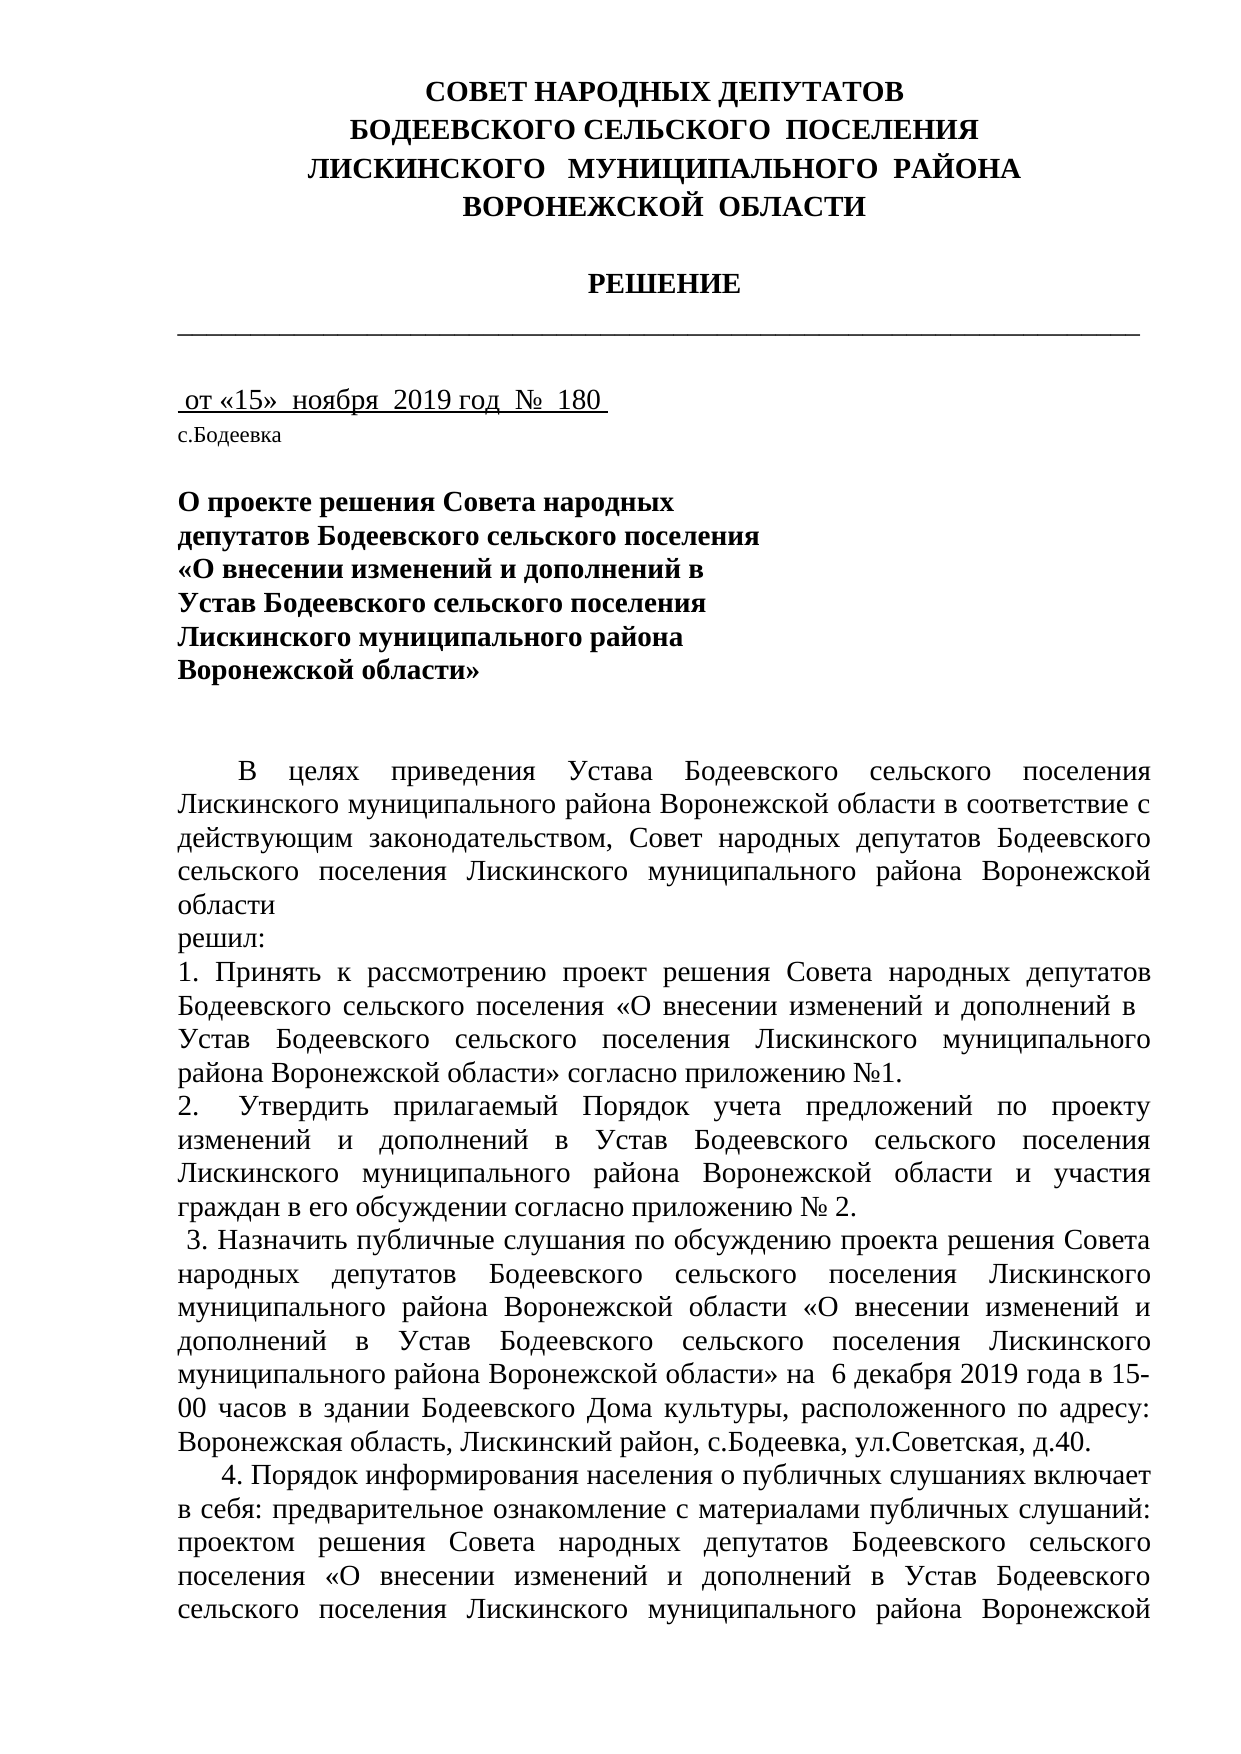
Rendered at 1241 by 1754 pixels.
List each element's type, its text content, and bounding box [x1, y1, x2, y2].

text ВОРОНЕЖСКОЙ ОБЛАСТИ [177, 189, 1152, 223]
text от «15» ноября 2019 год № 180 [177, 382, 1152, 416]
text депутатов Бодеевского сельского поселения [177, 518, 1152, 552]
text 2. Утвердить прилагаемый Порядок учета предложений по проекту изменений и дополнений в Устав Бодеевского сельского поселения Лискинского муниципального района Воронежской области и участия граждан в его обсуждении согласно приложению № 2. [177, 1088, 1152, 1222]
text Устав Бодеевского сельского поселения [177, 585, 1152, 619]
text __________________________________________________________________ [177, 305, 1152, 339]
text ЛИСКИНСКОГО МУНИЦИПАЛЬНОГО РАЙОНА [177, 151, 1152, 184]
text решил: [177, 921, 1152, 954]
text Лискинского муниципального района [177, 619, 1152, 652]
text Воронежской области» [177, 652, 1152, 686]
text В целях приведения Устава Бодеевского сельского поселения Лискинского муниципального района Воронежской области в соответствие с действующим законодательством, Совет народных депутатов Бодеевского сельского поселения Лискинского муниципального района Воронежской области [177, 753, 1152, 921]
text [177, 1457, 1152, 1625]
text 3. Назначить публичные слушания по обсуждению проекта решения Совета народных депутатов Бодеевского сельского поселения Лискинского муниципального района Воронежской области «О внесении изменений и дополнений в Устав Бодеевского сельского поселения Лискинского муниципального района Воронежской области» на 6 декабря 2019 года в 15-00 часов в здании Бодеевского Дома культуры, расположенного по адресу: Воронежская область, Лискинский район, с.Бодеевка, ул.Советская, д.40. [177, 1222, 1152, 1457]
text РЕШЕНИЕ [177, 267, 1152, 300]
text с.Бодеевка [177, 421, 1152, 447]
text СОВЕТ НАРОДНЫХ ДЕПУТАТОВ [177, 74, 1152, 107]
text «О внесении изменений и дополнений в [177, 552, 1152, 585]
text 1. Принять к рассмотрению проект решения Совета народных депутатов Бодеевского сельского поселения «О внесении изменений и дополнений в Устав Бодеевского сельского поселения Лискинского муниципального района Воронежской области» согласно приложению №1. [177, 954, 1152, 1088]
text БОДЕЕВСКОГО СЕЛЬСКОГО ПОСЕЛЕНИЯ [177, 112, 1152, 146]
text О проекте решения Совета народных [177, 484, 1152, 518]
